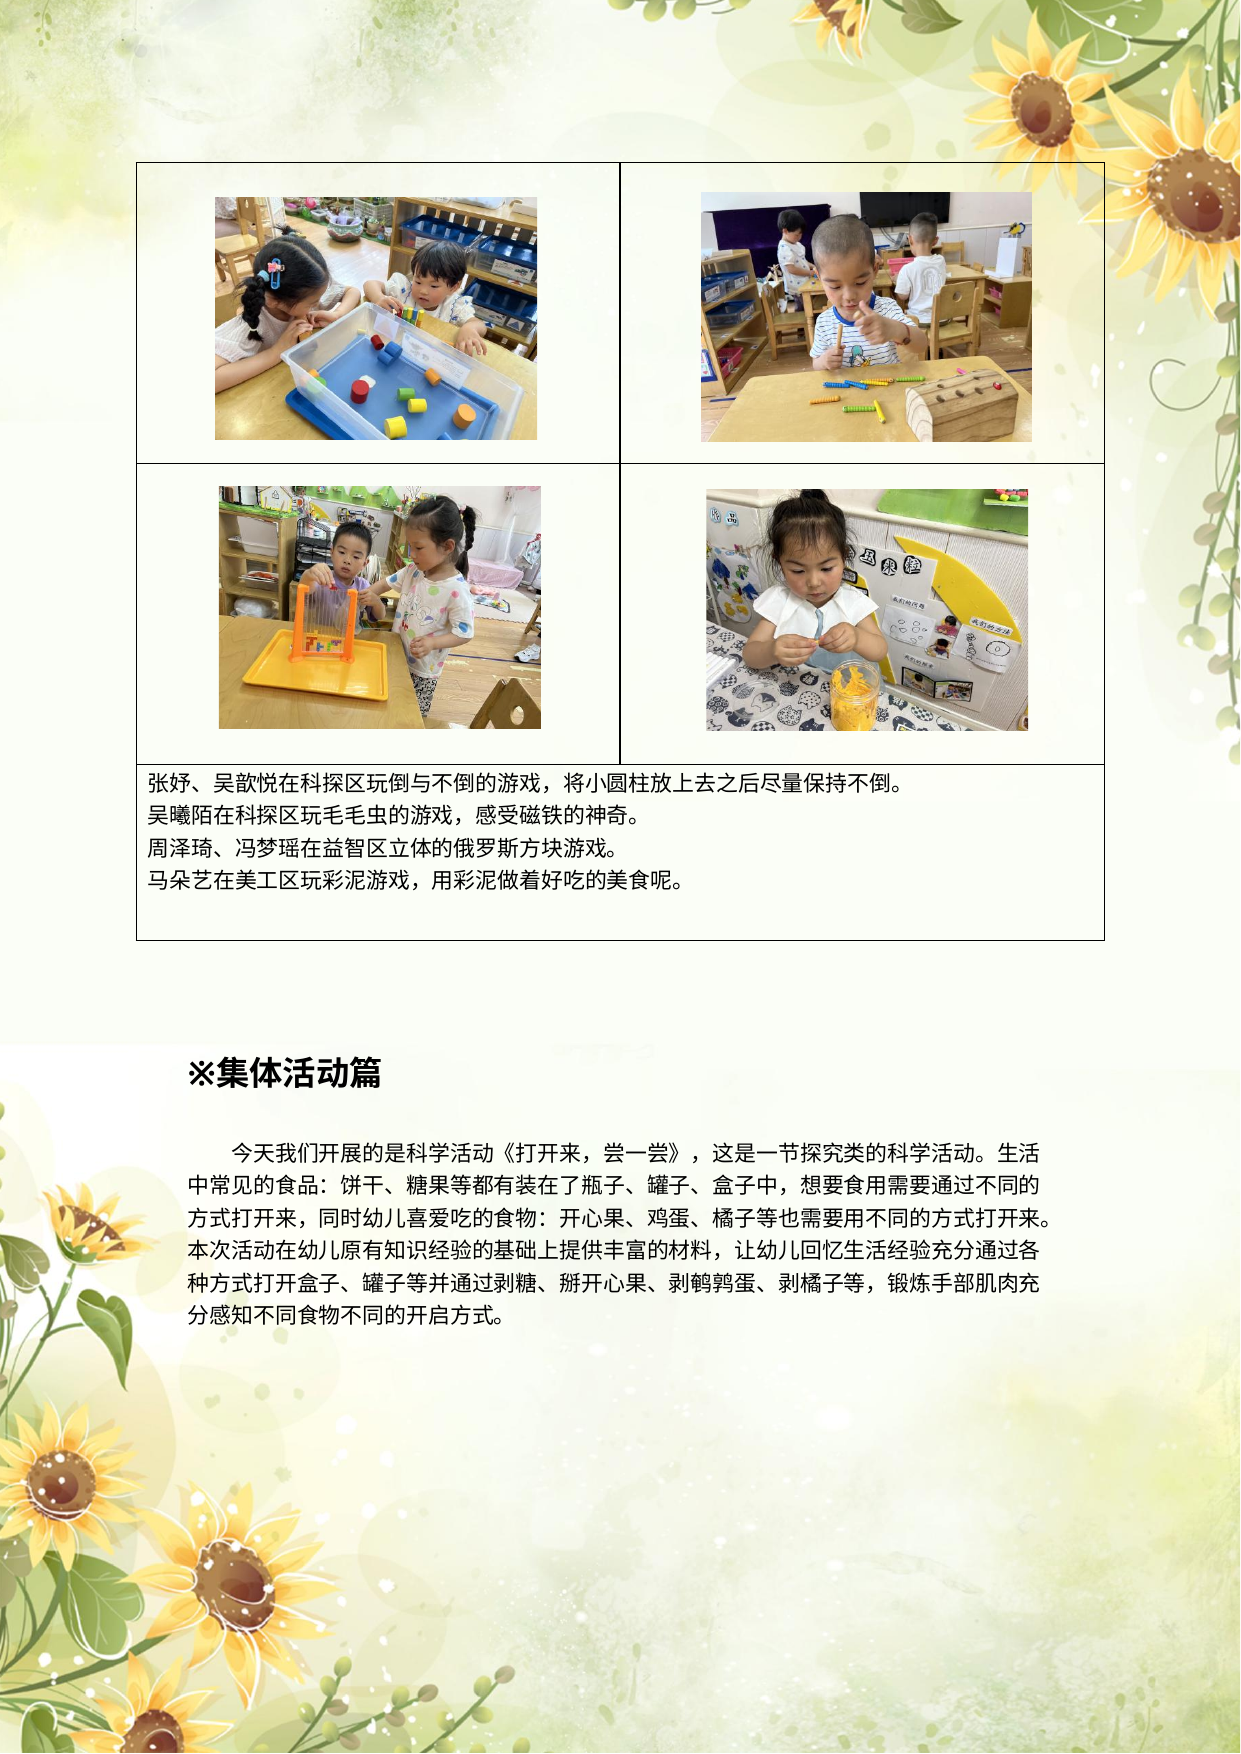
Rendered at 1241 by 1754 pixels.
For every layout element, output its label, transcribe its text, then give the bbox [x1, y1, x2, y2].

table_cell 张妤、吴歆悦在科探区玩倒与不倒的游戏，将小圆柱放上去之后尽量保持不倒。 吴曦陌在科探区玩毛毛虫的游戏，感受磁铁的神奇。 周泽琦、冯梦瑶在益智区立体的俄罗斯方块游戏。 马朵艺在美工区玩彩泥游戏，用彩泥做着好吃的美食呢。 [137, 765, 1104, 939]
text ※集体活动篇 [187, 1038, 1053, 1103]
picture [0, 0, 1241, 1753]
text 今天我们开展的是科学活动《打开来，尝一尝》，这是一节探究类的科学活动。生活中常见的食品：饼干、糖果等都有装在了瓶子、罐子、盒子中，想要食用需要通过不同的方式打开来，同时幼儿喜爱吃的食物：开心果、鸡蛋、橘子等也需要用不同的方式打开来。本次活动在幼儿原有知识经验的基础上提供丰富的材料，让幼儿回忆生活经验充分通过各种方式打开盒子、罐子等并通过剥糖、掰开心果、剥鹌鹑蛋、剥橘子等，锻炼手部肌肉充分感知不同食物不同的开启方式。 [187, 1136, 1053, 1331]
table_cell [621, 464, 1104, 764]
table_cell [137, 464, 619, 764]
table_header [137, 163, 619, 463]
table_header [621, 163, 1104, 463]
